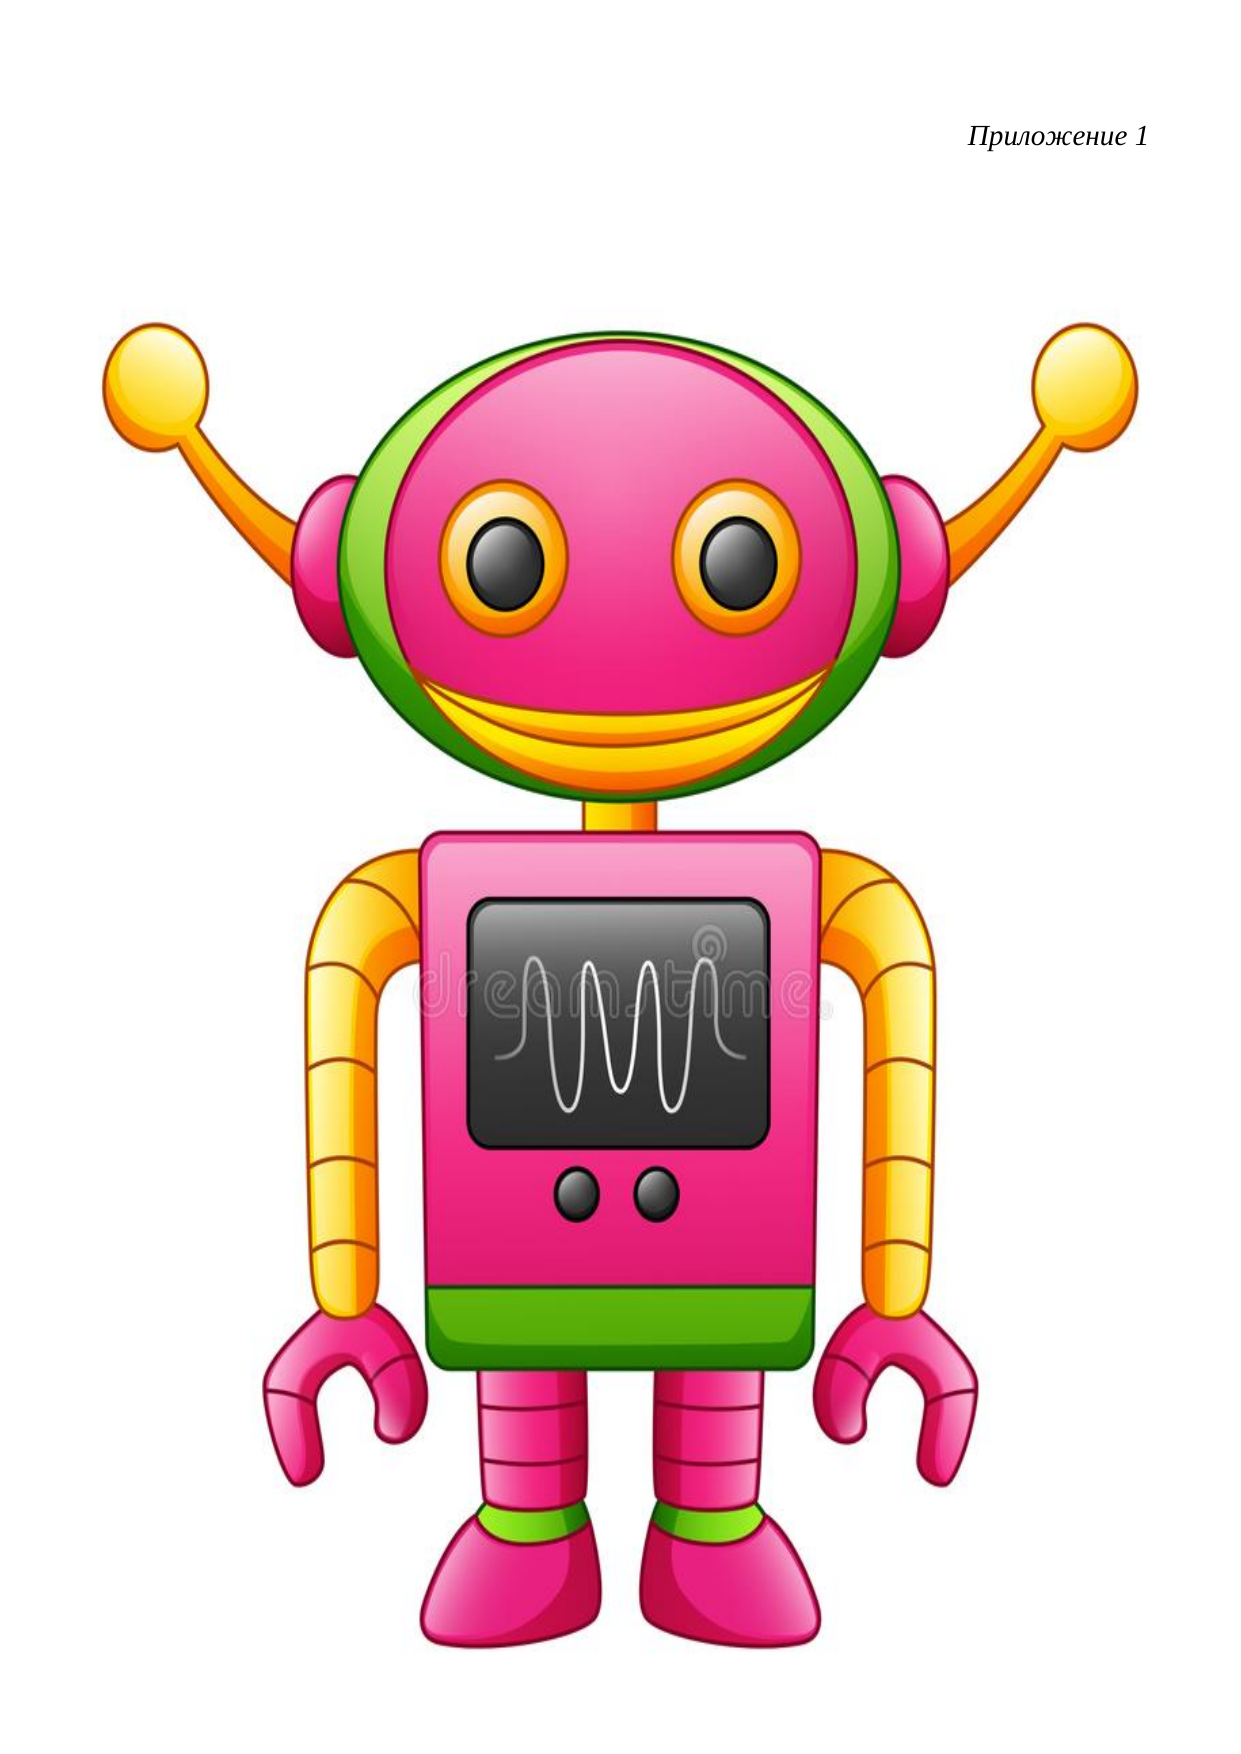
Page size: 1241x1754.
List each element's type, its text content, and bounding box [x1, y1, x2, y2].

text Приложение 1 [177, 118, 1152, 152]
picture [78, 283, 1163, 1689]
